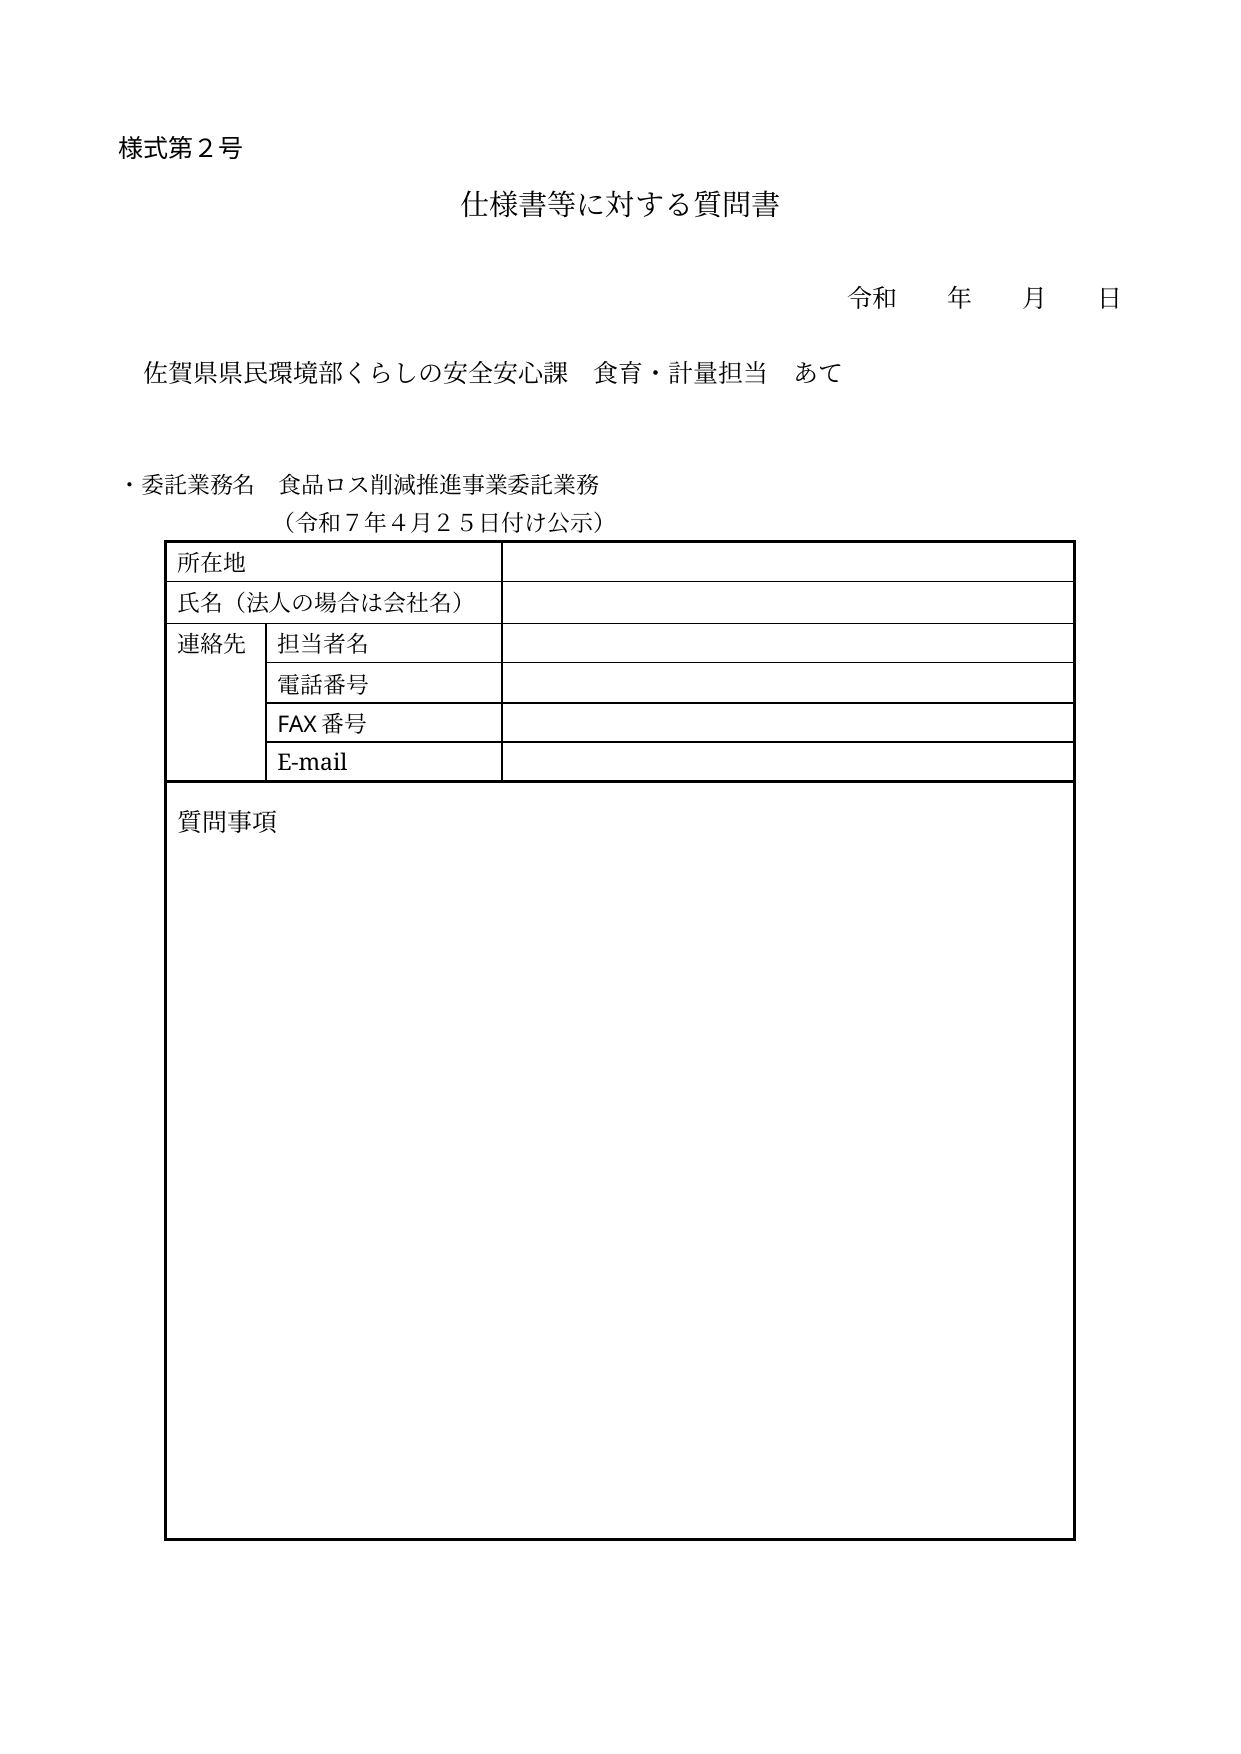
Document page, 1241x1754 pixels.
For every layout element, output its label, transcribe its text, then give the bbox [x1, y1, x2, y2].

text 仕様書等に対する質問書 [118, 165, 1122, 240]
text 令和 年 月 日 [118, 278, 1122, 315]
text 様式第２号 [118, 128, 1122, 165]
table_cell [503, 704, 1073, 741]
table_cell [503, 582, 1073, 622]
table_header [503, 543, 1073, 581]
table_cell [503, 663, 1073, 702]
table_cell 連絡先 [167, 624, 265, 780]
table_header 所在地 [167, 543, 501, 581]
table_cell [503, 624, 1073, 661]
table_cell FAX番号 [267, 704, 501, 741]
table_cell E-mail [267, 743, 501, 780]
table_cell 氏名（法人の場合は会社名） [167, 582, 501, 622]
text 佐賀県県民環境部くらしの安全安心課 食育・計量担当 あて [118, 353, 1122, 390]
table_cell 電話番号 [267, 663, 501, 702]
table_cell [503, 743, 1073, 780]
table_cell 担当者名 [267, 624, 501, 661]
text ・委託業務名 食品ロス削減推進事業委託業務 [118, 465, 1122, 503]
table_cell 質問事項 [167, 783, 1073, 1538]
text （令和７年４月２５日付け公示） [249, 503, 1122, 540]
